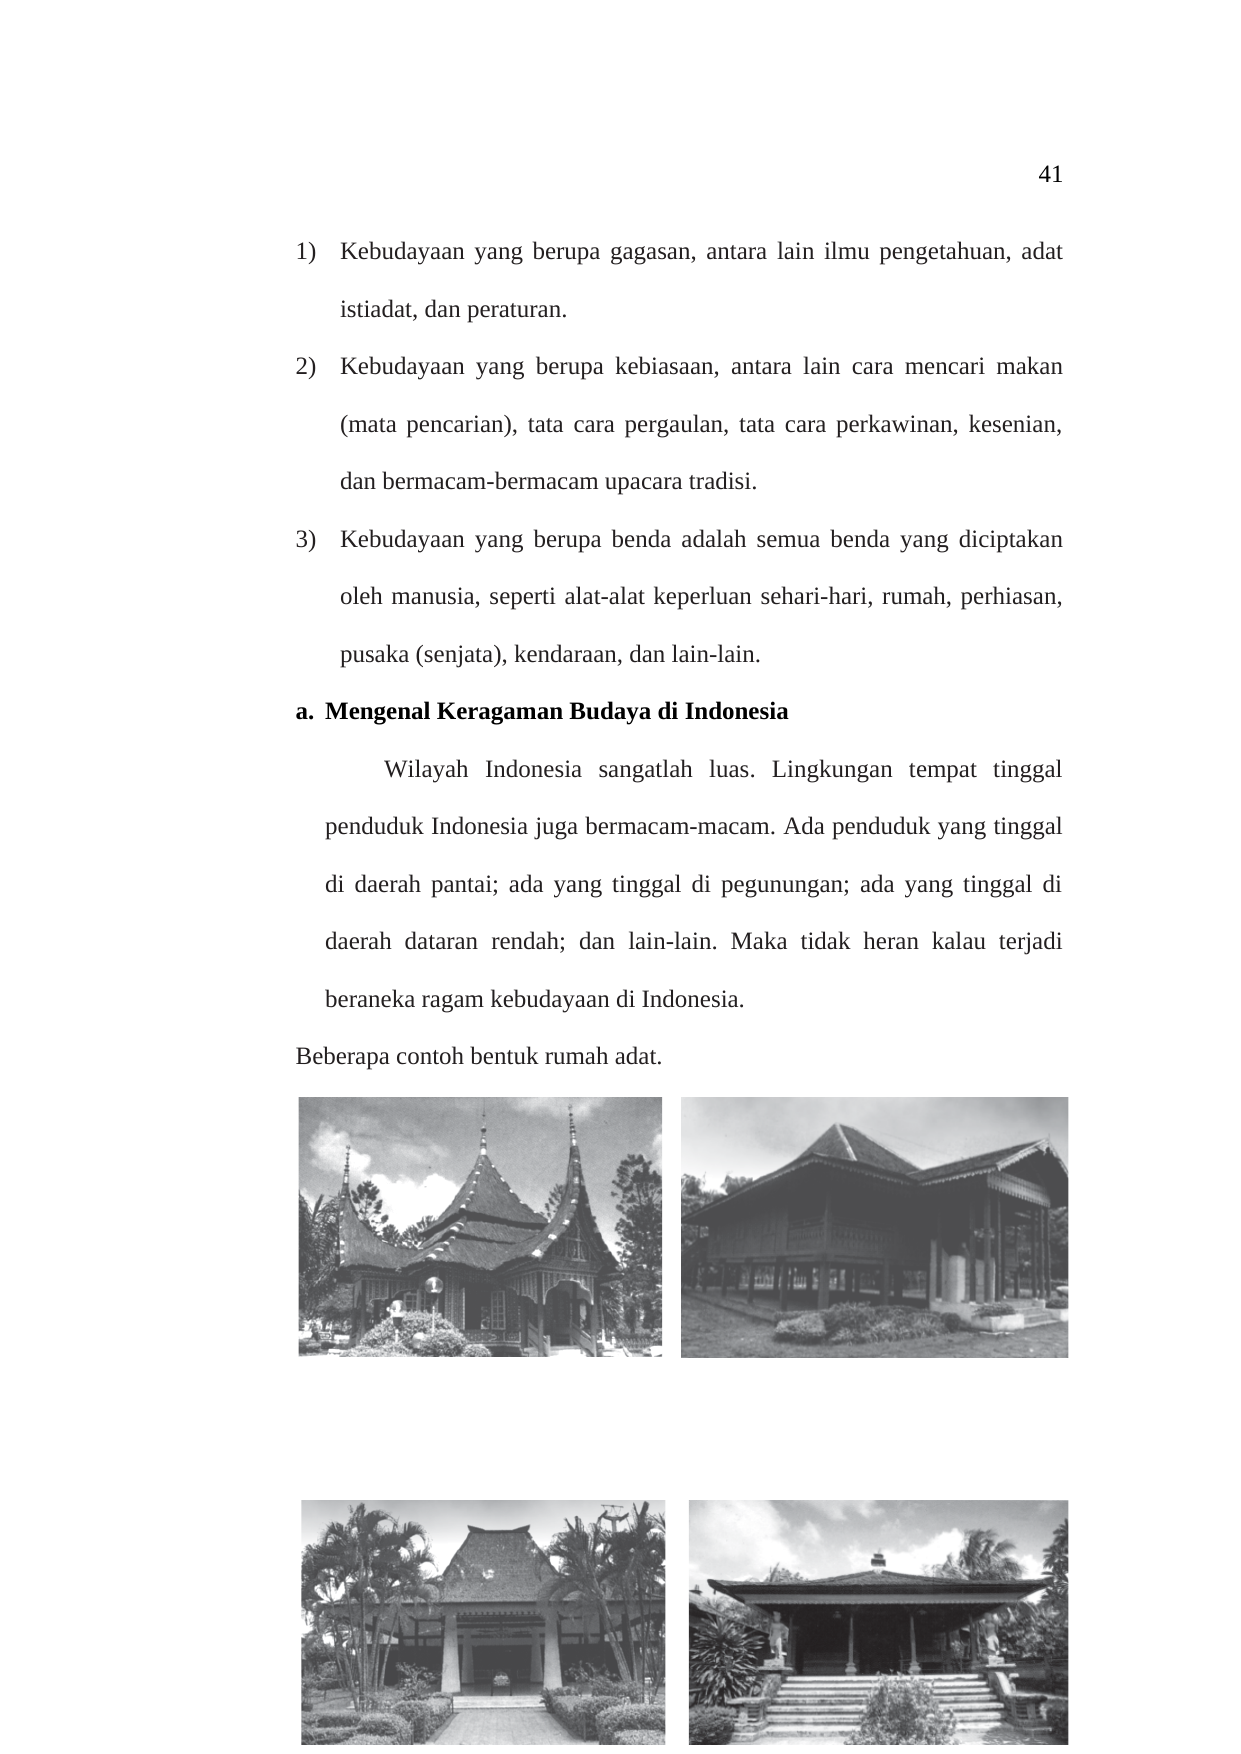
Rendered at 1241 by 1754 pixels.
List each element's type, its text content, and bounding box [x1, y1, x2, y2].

text Wilayah Indonesia sangatlah luas. Lingkungan tempat tinggal penduduk Indonesia juga bermacam-macam. Ada penduduk yang tinggal di daerah pantai; ada yang tinggal di pegunungan; ada yang tinggal di daerah dataran rendah; dan lain-lain. Maka tidak heran kalau terjadi beraneka ragam kebudayaan di Indonesia. [325, 754, 1063, 1012]
list Mengenal Keragaman Budaya di Indonesia [295, 696, 1063, 725]
list Kebudayaan yang berupa gagasan, antara lain ilmu pengetahuan, adat istiadat, dan peraturan. [295, 236, 1063, 322]
list Kebudayaan yang berupa benda adalah semua benda yang diciptakan oleh manusia, seperti alat-alat keperluan sehari-hari, rumah, perhiasan, pusaka (senjata), kendaraan, dan lain-lain. [295, 524, 1063, 667]
list Kebudayaan yang berupa kebiasaan, antara lain cara mencari makan (mata pencarian), tata cara pergaulan, tata cara perkawinan, kesenian, dan bermacam-bermacam upacara tradisi. [295, 351, 1063, 495]
text Beberapa contoh bentuk rumah adat. [295, 1041, 1063, 1070]
